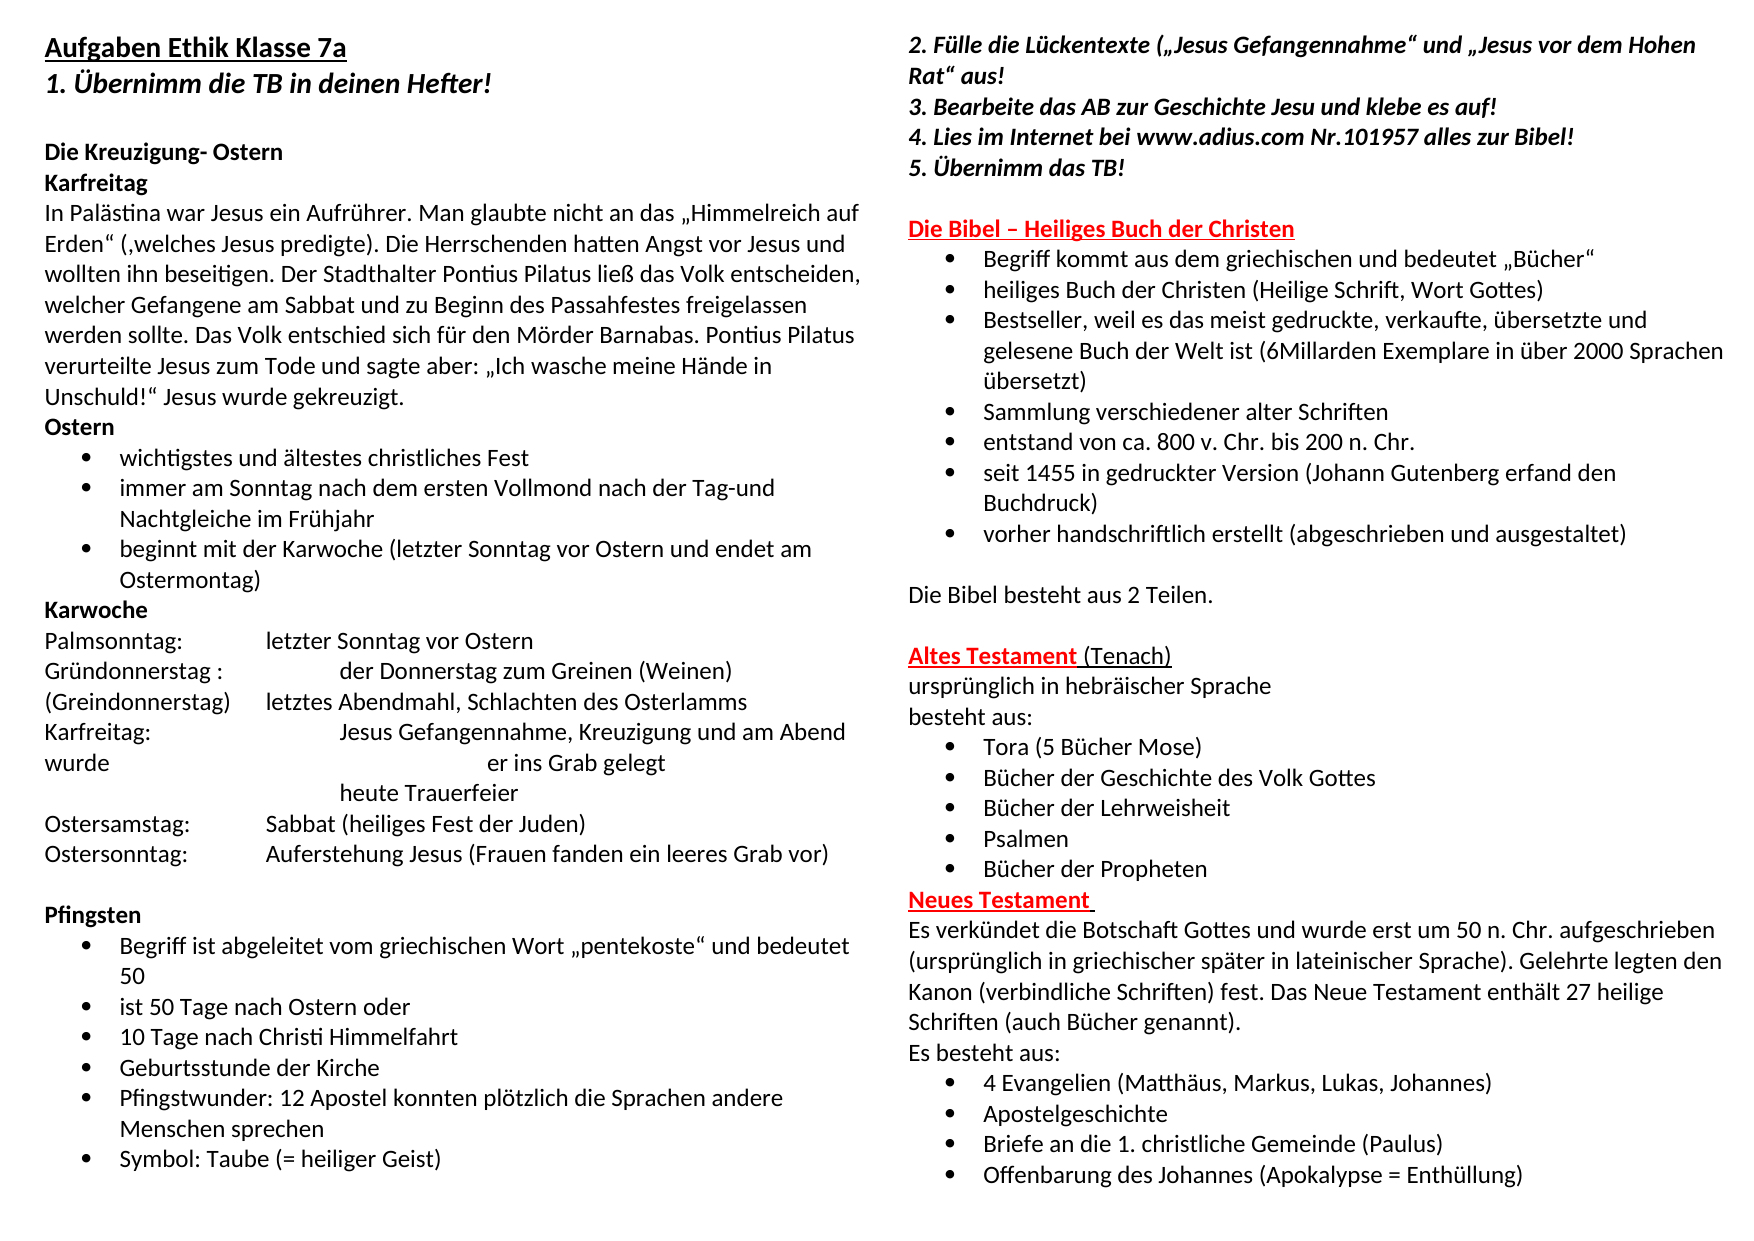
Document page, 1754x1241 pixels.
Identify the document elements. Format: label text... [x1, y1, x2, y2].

list Geburtsstunde der Kirche [82, 1052, 864, 1083]
list Bücher der Propheten [946, 854, 1728, 884]
list Begriff ist abgeleitet vom griechischen Wort „pentekoste“ und bedeutet 50 [82, 930, 864, 991]
list Bücher der Geschichte des Volk Gottes [946, 762, 1728, 793]
text ursprünglich in hebräischer Sprache [908, 671, 1728, 701]
list wichtigstes und ältestes christliches Fest [82, 442, 864, 472]
list immer am Sonntag nach dem ersten Vollmond nach der Tag-und Nachtgleiche im Frühjahr [82, 472, 864, 533]
list Bestseller, weil es das meist gedruckte, verkaufte, übersetzte und gelesene Buch der Welt ist (6Millarden Exemplare in über 2000 Sprachen übersetzt) [946, 304, 1728, 396]
text Karfreitag: Jesus Gefangennahme, Kreuzigung und am Abend wurde er ins Grab gelegt heute Trauerfeier [44, 716, 864, 808]
list Sammlung verschiedener alter Schriften [946, 396, 1728, 426]
list Bücher der Lehrweisheit [946, 793, 1728, 823]
text Karfreitag [44, 167, 864, 197]
text In Palästina war Jesus ein Aufrührer. Man glaubte nicht an das „Himmelreich auf Erden“ (,welches Jesus predigte). Die Herrschenden hatten Angst vor Jesus und wollten ihn beseitigen. Der Stadthalter Pontius Pilatus ließ das Volk entscheiden, welcher Gefangene am Sabbat und zu Beginn des Passahfestes freigelassen werden sollte. Das Volk entschied sich für den Mörder Barnabas. Pontius Pilatus verurteilte Jesus zum Tode und sagte aber: „Ich wasche meine Hände in Unschuld!“ Jesus wurde gekreuzigt. [44, 197, 864, 411]
list Tora (5 Bücher Mose) [946, 732, 1728, 762]
text Aufgaben Ethik Klasse 7a [44, 29, 864, 65]
text Palmsonntag: letzter Sonntag vor Ostern [44, 625, 864, 655]
text Altes Testament (Tenach) [908, 640, 1728, 671]
list Pfingstwunder: 12 Apostel konnten plötzlich die Sprachen andere Menschen sprechen [82, 1083, 864, 1144]
text (ursprünglich in griechischer später in lateinischer Sprache). Gelehrte legten den Kanon (verbindliche Schriften) fest. Das Neue Testament enthält 27 heilige Schriften (auch Bücher genannt). [908, 945, 1728, 1037]
text besteht aus: [908, 701, 1728, 732]
text 3. Bearbeite das AB zur Geschichte Jesu und klebe es auf! [908, 91, 1728, 121]
text Karwoche [44, 594, 864, 625]
text Ostern [44, 411, 864, 442]
list Briefe an die 1. christliche Gemeinde (Paulus) [946, 1128, 1728, 1159]
list entstand von ca. 800 v. Chr. bis 200 n. Chr. [946, 426, 1728, 457]
list seit 1455 in gedruckter Version (Johann Gutenberg erfand den Buchdruck) [946, 457, 1728, 518]
text Gründonnerstag : der Donnerstag zum Greinen (Weinen) [44, 655, 864, 686]
text 1. Übernimm die TB in deinen Hefter! [44, 65, 864, 101]
list Apostelgeschichte [946, 1098, 1728, 1128]
text Es besteht aus: [908, 1037, 1728, 1067]
text 4. Lies im Internet bei www.adius.com Nr.101957 alles zur Bibel! [908, 121, 1728, 152]
text Pfingsten [44, 899, 864, 930]
text Ostersamstag: Sabbat (heiliges Fest der Juden) [44, 808, 864, 838]
text Die Kreuzigung- Ostern [44, 136, 864, 167]
list Offenbarung des Johannes (Apokalypse = Enthüllung) [946, 1159, 1728, 1189]
list Psalmen [946, 823, 1728, 854]
list 10 Tage nach Christi Himmelfahrt [82, 1022, 864, 1052]
list beginnt mit der Karwoche (letzter Sonntag vor Ostern und endet am Ostermontag) [82, 533, 864, 594]
text 2. Fülle die Lückentexte („Jesus Gefangennahme“ und „Jesus vor dem Hohen Rat“ aus! [908, 29, 1728, 91]
text Ostersonntag: Auferstehung Jesus (Frauen fanden ein leeres Grab vor) [44, 838, 864, 869]
text 5. Übernimm das TB! [908, 152, 1728, 182]
list Symbol: Taube (= heiliger Geist) [82, 1144, 864, 1174]
list heiliges Buch der Christen (Heilige Schrift, Wort Gottes) [946, 274, 1728, 304]
text Die Bibel besteht aus 2 Teilen. [908, 579, 1728, 609]
list Begriff kommt aus dem griechischen und bedeutet „Bücher“ [946, 243, 1728, 274]
text (Greindonnerstag) letztes Abendmahl, Schlachten des Osterlamms [44, 686, 864, 716]
list 4 Evangelien (Matthäus, Markus, Lukas, Johannes) [946, 1067, 1728, 1098]
list vorher handschriftlich erstellt (abgeschrieben und ausgestaltet) [946, 518, 1728, 548]
list ist 50 Tage nach Ostern oder [82, 991, 864, 1022]
text Neues Testament [908, 884, 1728, 915]
text Es verkündet die Botschaft Gottes und wurde erst um 50 n. Chr. aufgeschrieben [908, 915, 1728, 945]
text Die Bibel – Heiliges Buch der Christen [908, 213, 1728, 243]
